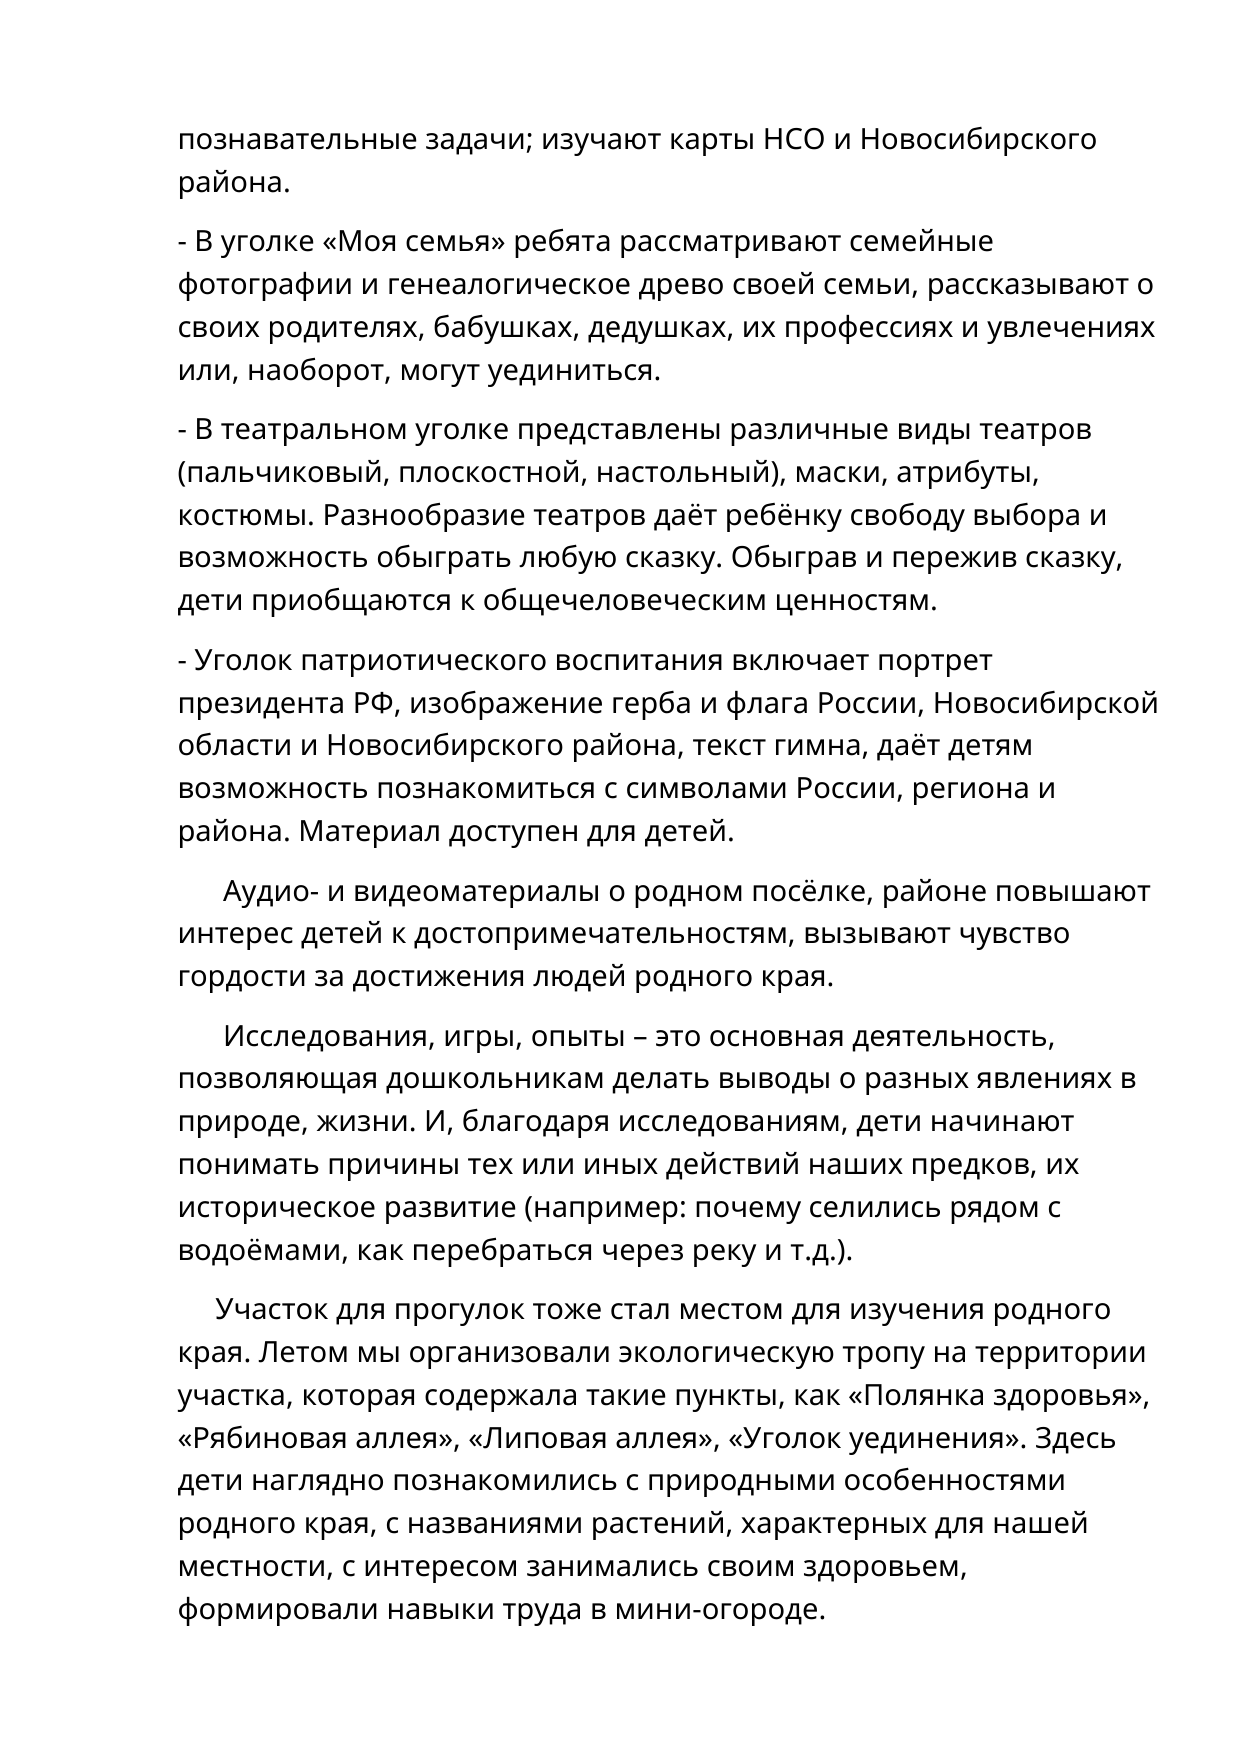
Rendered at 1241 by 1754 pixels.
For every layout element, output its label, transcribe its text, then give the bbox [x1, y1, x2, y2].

text - В уголке «Моя семья» ребята рассматривают семейные фотографии и генеалогическое древо своей семьи, рассказывают о своих родителях, бабушках, дедушках, их профессиях и увлечениях или, наоборот, могут уединиться. [177, 220, 1167, 388]
text Исследования, игры, опыты – это основная деятельность, позволяющая дошкольникам делать выводы о разных явлениях в природе, жизни. И, благодаря исследованиям, дети начинают понимать причины тех или иных действий наших предков, их историческое развитие (например: почему селились рядом с водоёмами, как перебраться через реку и т.д.). [177, 1015, 1167, 1269]
text Участок для прогулок тоже стал местом для изучения родного края. Летом мы организовали экологическую тропу на территории участка, которая содержала такие пункты, как «Полянка здоровья», «Рябиновая аллея», «Липовая аллея», «Уголок уединения». Здесь дети наглядно познакомились с природными особенностями родного края, с названиями растений, характерных для нашей местности, с интересом занимались своим здоровьем, формировали навыки труда в мини-огороде. [177, 1288, 1167, 1628]
text - В театральном уголке представлены различные виды театров (пальчиковый, плоскостной, настольный), маски, атрибуты, костюмы. Разнообразие театров даёт ребёнку свободу выбора и возможность обыграть любую сказку. Обыграв и пережив сказку, дети приобщаются к общечеловеческим ценностям. [177, 408, 1167, 619]
text Аудио- и видеоматериалы о родном посёлке, районе повышают интерес детей к достопримечательностям, вызывают чувство гордости за достижения людей родного края. [177, 870, 1167, 995]
text - Уголок патриотического воспитания включает портрет президента РФ, изображение герба и флага России, Новосибирской области и Новосибирского района, текст гимна, даёт детям возможность познакомиться с символами России, региона и района. Материал доступен для детей. [177, 639, 1167, 850]
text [177, 118, 1167, 201]
